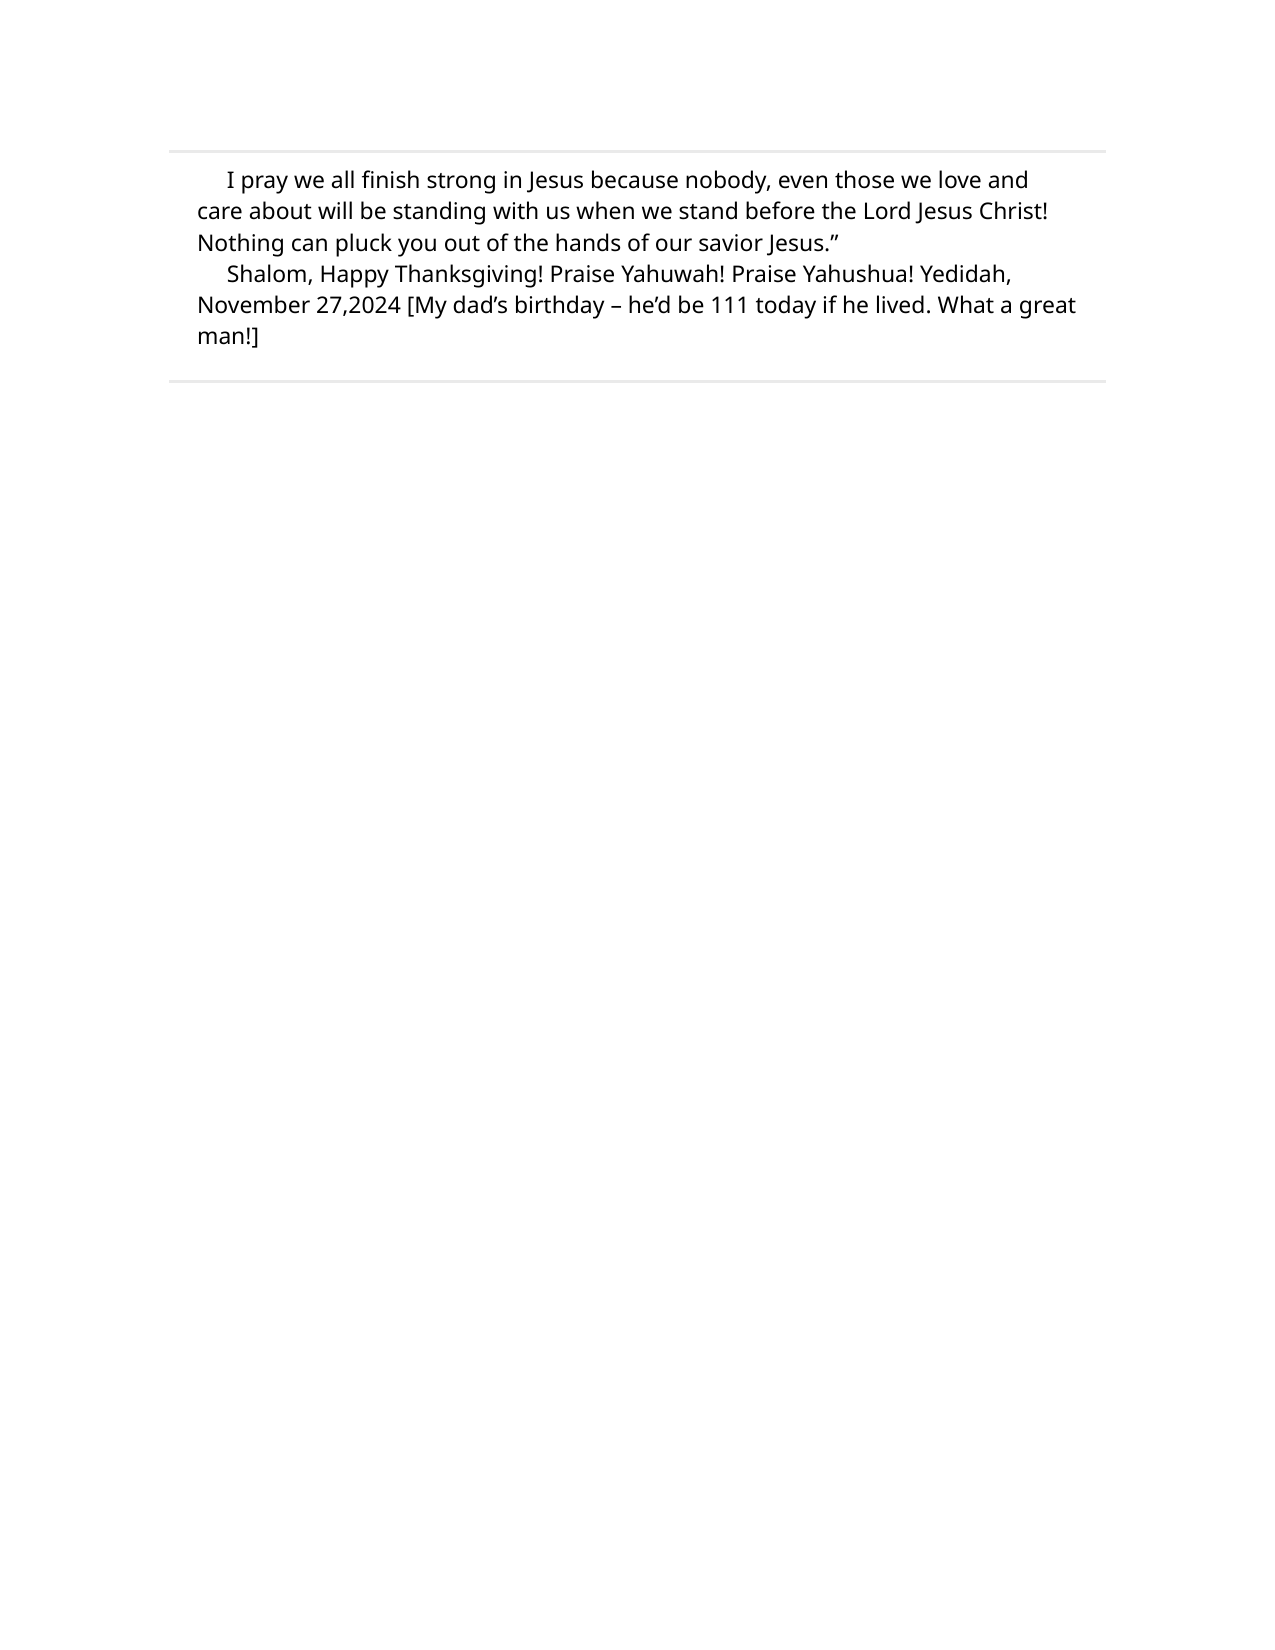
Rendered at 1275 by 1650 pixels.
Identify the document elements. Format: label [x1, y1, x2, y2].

table_header [169, 153, 1106, 380]
